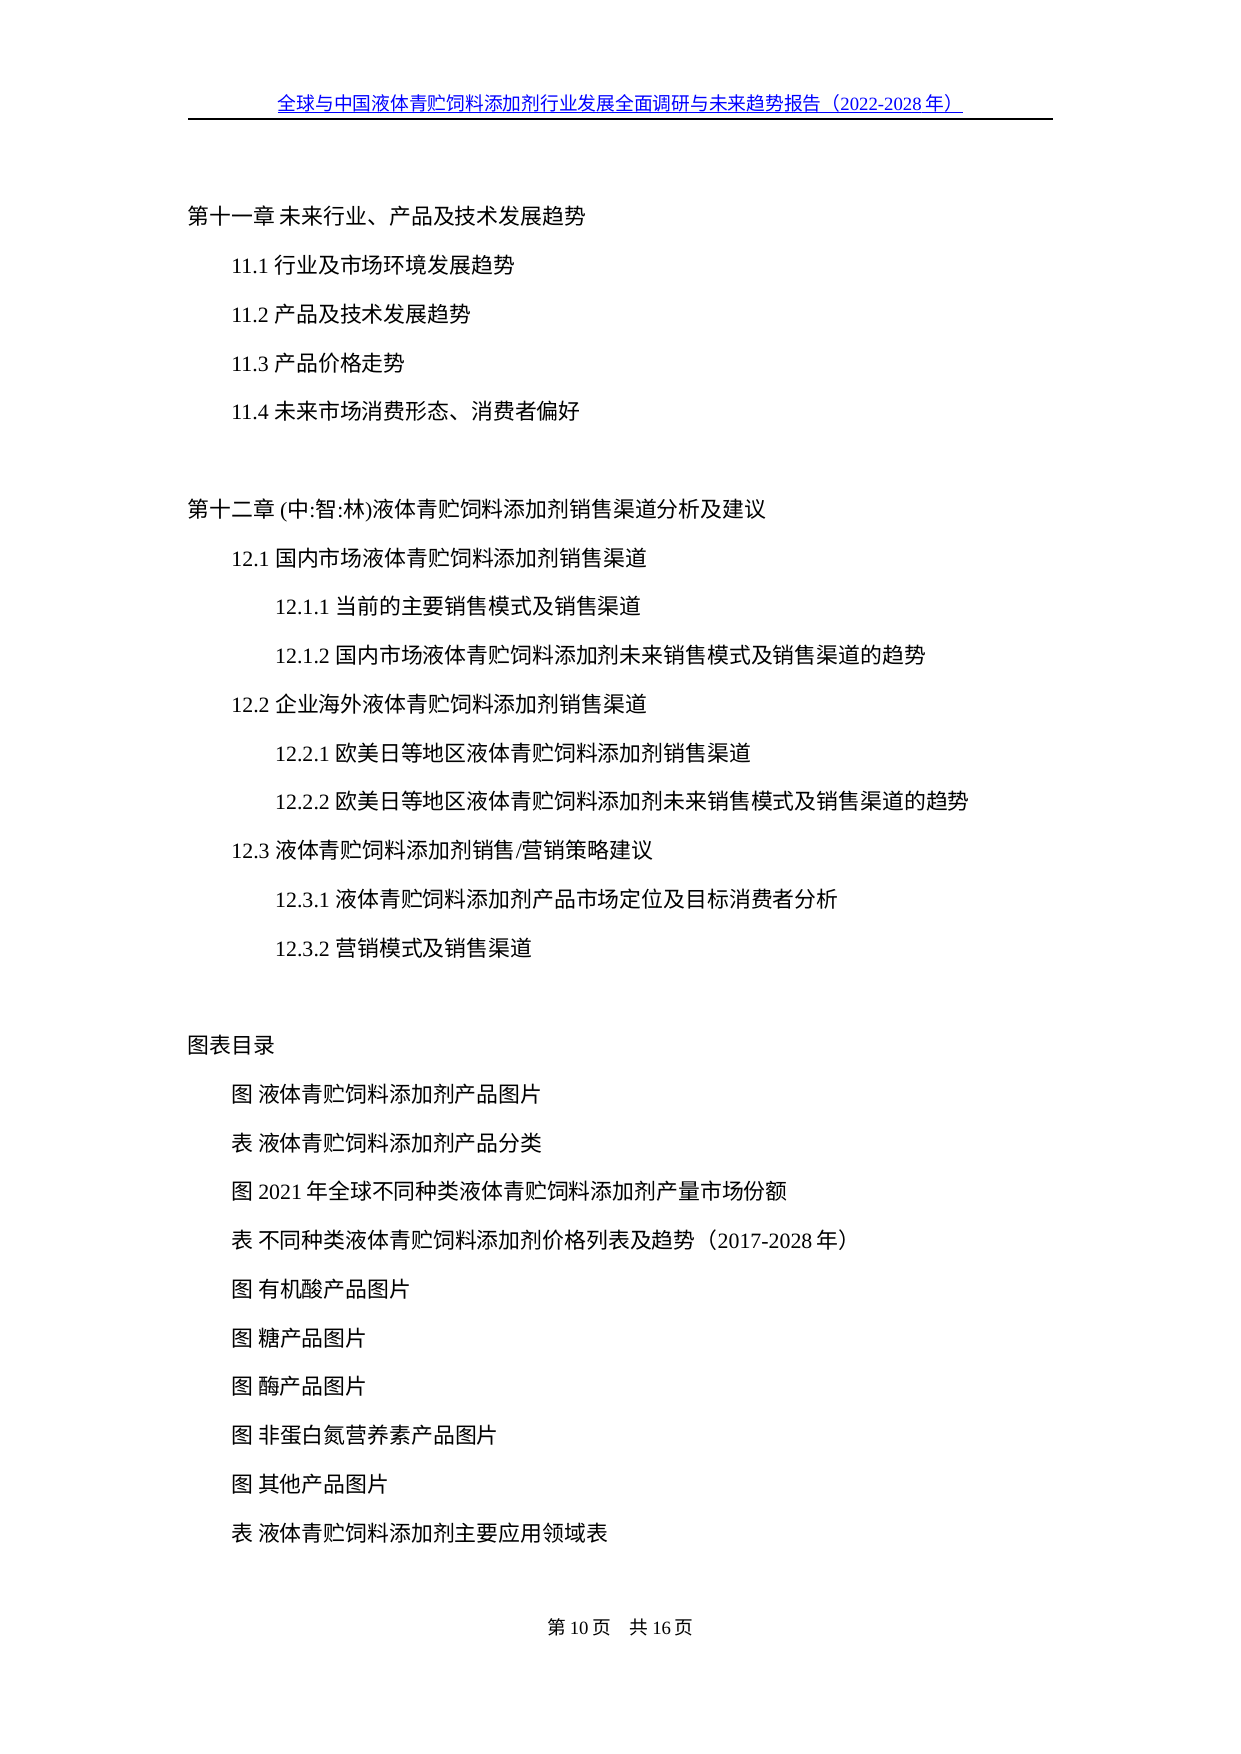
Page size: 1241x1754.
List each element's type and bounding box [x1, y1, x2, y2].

text [187, 150, 1053, 1548]
